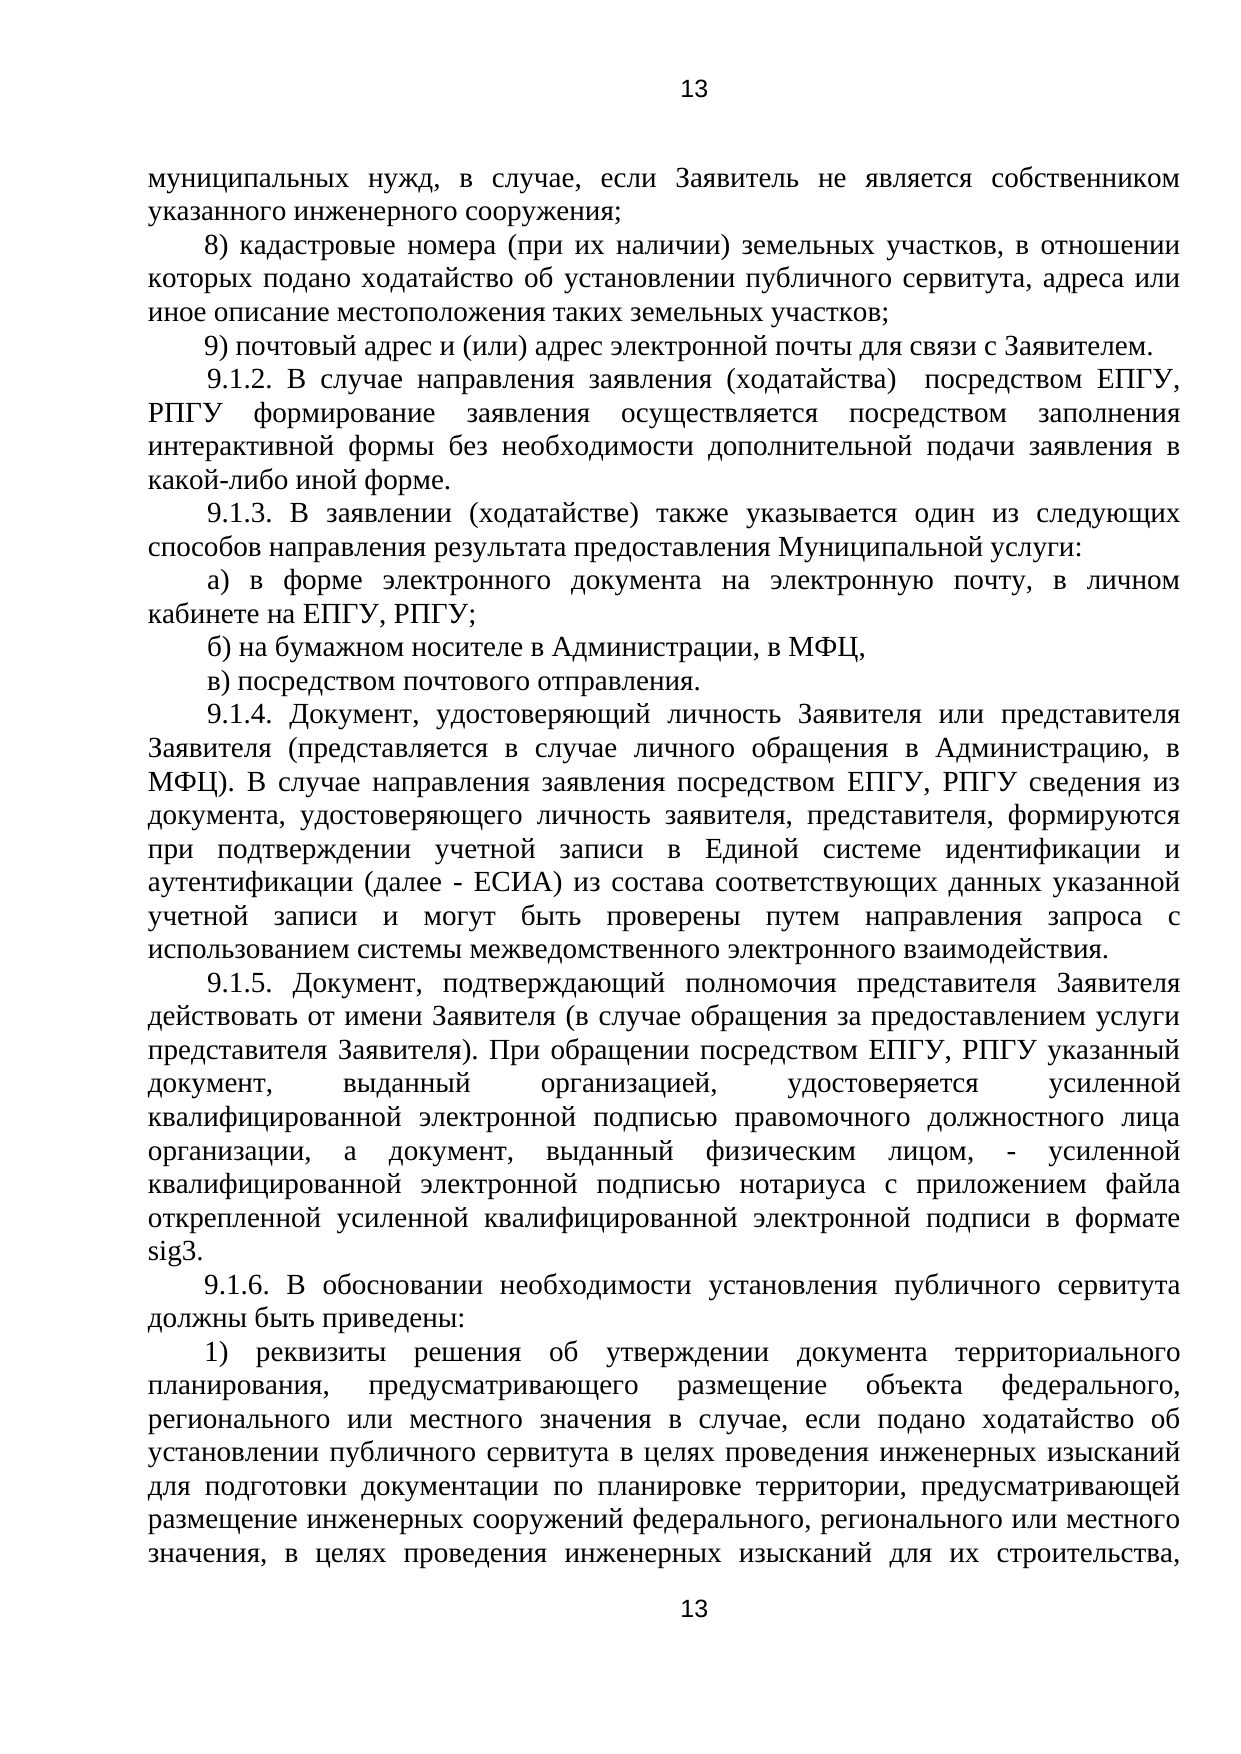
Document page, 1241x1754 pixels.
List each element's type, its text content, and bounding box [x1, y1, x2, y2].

text в) посредством почтового отправления. [148, 663, 1181, 697]
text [148, 1334, 1181, 1569]
text 9.1.6. В обосновании необходимости установления публичного сервитута должны быть приведены: [148, 1267, 1181, 1334]
text а) в форме электронного документа на электронную почту, в личном кабинете на ЕПГУ, РПГУ; [148, 562, 1181, 629]
text б) на бумажном носителе в Администрации, в МФЦ, [148, 629, 1181, 663]
text 9.1.5. Документ, подтверждающий полномочия представителя Заявителя действовать от имени Заявителя (в случае обращения за предоставлением услуги представителя Заявителя). При обращении посредством ЕПГУ, РПГУ указанный документ, выданный организацией, удостоверяется усиленной квалифицированной электронной подписью правомочного должностного лица организации, а документ, выданный физическим лицом, - усиленной квалифицированной электронной подписью нотариуса с приложением файла открепленной усиленной квалифицированной электронной подписи в формате sig3. [148, 965, 1181, 1267]
text 9.1.4. Документ, удостоверяющий личность Заявителя или представителя Заявителя (представляется в случае личного обращения в Администрацию, в МФЦ). В случае направления заявления посредством ЕПГУ, РПГУ сведения из документа, удостоверяющего личность заявителя, представителя, формируются при подтверждении учетной записи в Единой системе идентификации и аутентификации (далее - ЕСИА) из состава соответствующих данных указанной учетной записи и могут быть проверены путем направления запроса с использованием системы межведомственного электронного взаимодействия. [148, 697, 1181, 965]
text 9) почтовый адрес и (или) адрес электронной почты для связи с Заявителем. [148, 328, 1181, 361]
text 9.1.3. В заявлении (ходатайстве) также указывается один из следующих способов направления результата предоставления Муниципальной услуги: [148, 495, 1181, 562]
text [148, 160, 1181, 227]
text 8) кадастровые номера (при их наличии) земельных участков, в отношении которых подано ходатайство об установлении публичного сервитута, адреса или иное описание местоположения таких земельных участков; [148, 227, 1181, 328]
text 9.1.2. В случае направления заявления (ходатайства) посредством ЕПГУ, РПГУ формирование заявления осуществляется посредством заполнения интерактивной формы без необходимости дополнительной подачи заявления в какой-либо иной форме. [148, 361, 1181, 495]
